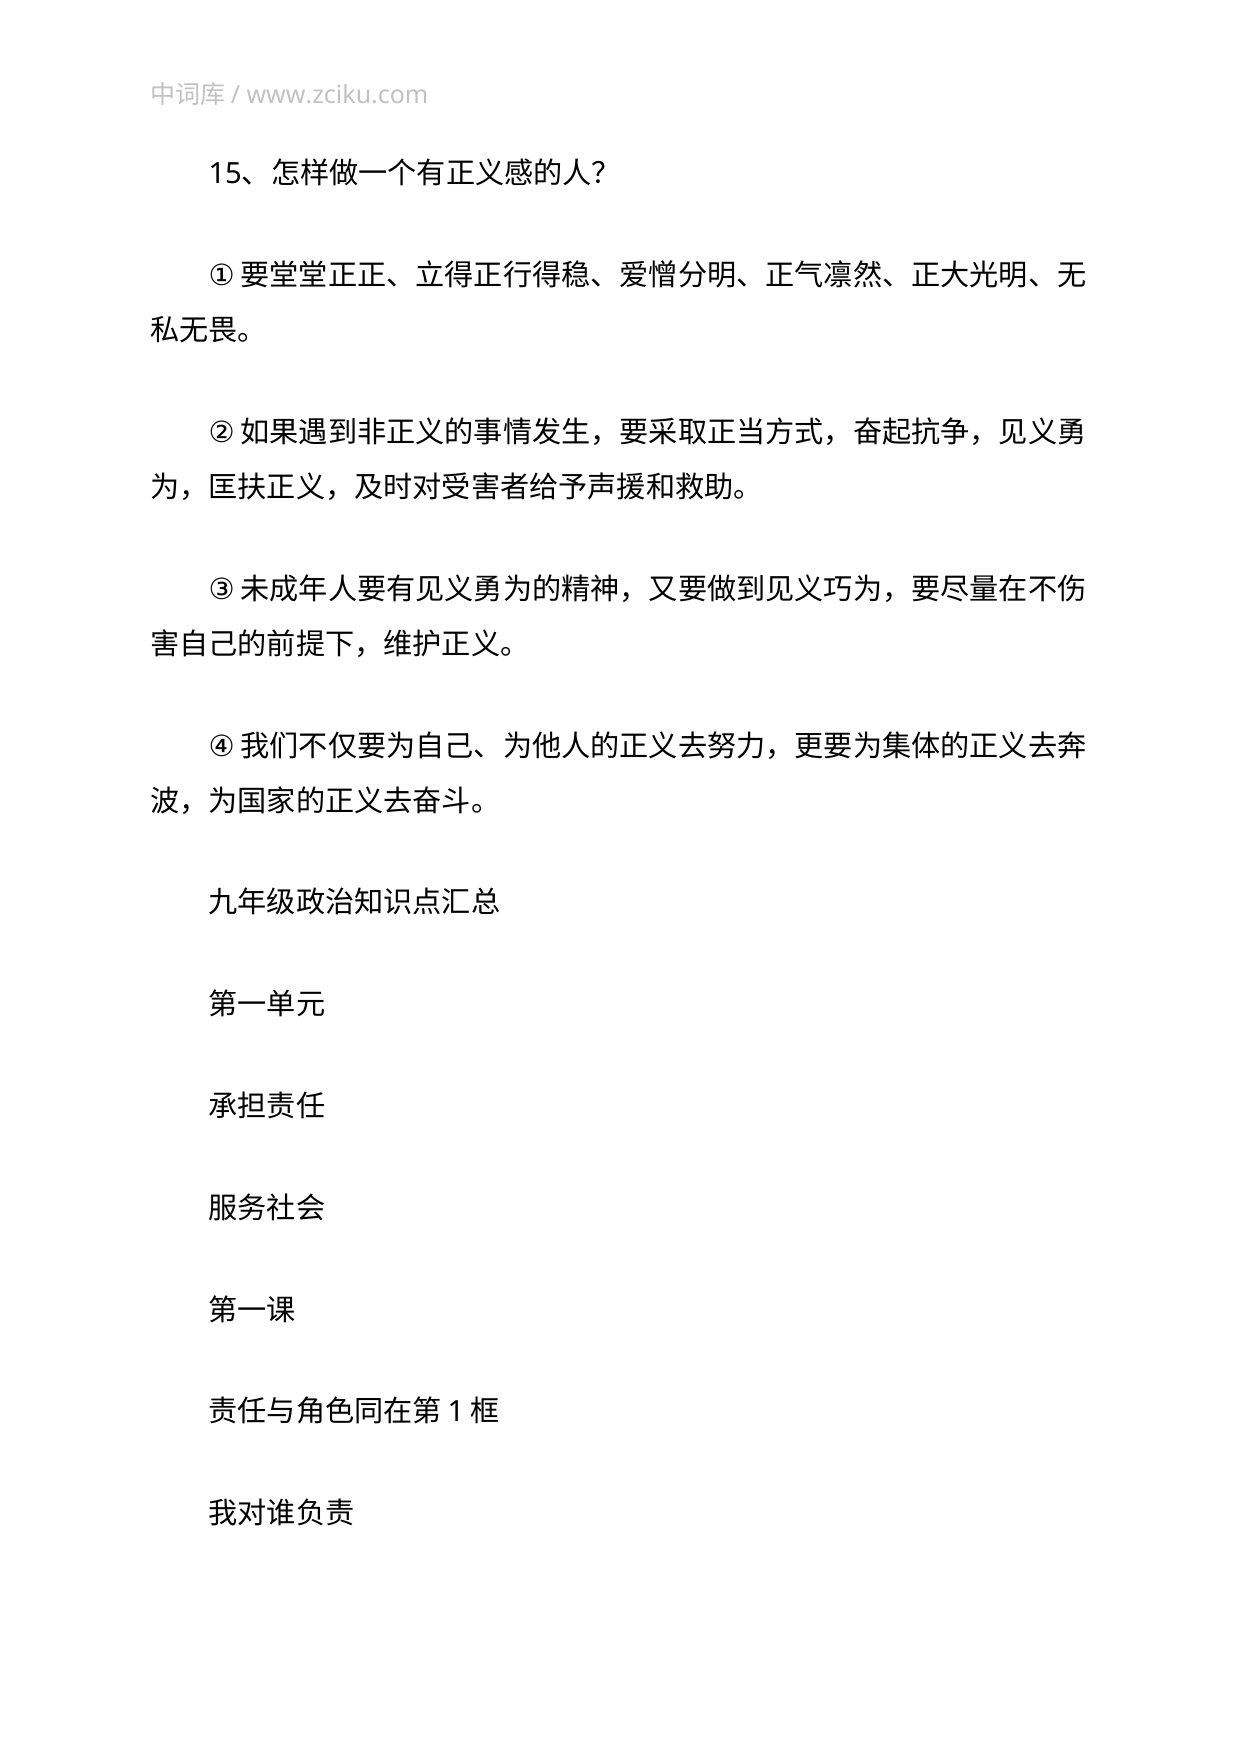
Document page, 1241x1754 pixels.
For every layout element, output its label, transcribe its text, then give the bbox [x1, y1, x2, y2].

text 九年级政治知识点汇总 [150, 879, 1090, 921]
text ④我们不仅要为自己、为他人的正义去努力，更要为集体的正义去奔波，为国家的正义去奋斗。 [150, 722, 1090, 819]
text ②如果遇到非正义的事情发生，要采取正当方式，奋起抗争，见义勇为，匡扶正义，及时对受害者给予声援和救助。 [150, 409, 1090, 506]
text ③未成年人要有见义勇为的精神，又要做到见义巧为，要尽量在不伤害自己的前提下，维护正义。 [150, 566, 1090, 663]
text 服务社会 [150, 1184, 1090, 1227]
text 15、怎样做一个有正义感的人？ [150, 150, 1090, 192]
text 责任与角色同在第1框 [150, 1388, 1090, 1430]
text 承担责任 [150, 1083, 1090, 1125]
text ①要堂堂正正、立得正行得稳、爱憎分明、正气凛然、正大光明、无私无畏。 [150, 252, 1090, 349]
text 第一课 [150, 1286, 1090, 1328]
text 我对谁负责 [150, 1490, 1090, 1532]
text 第一单元 [150, 981, 1090, 1023]
